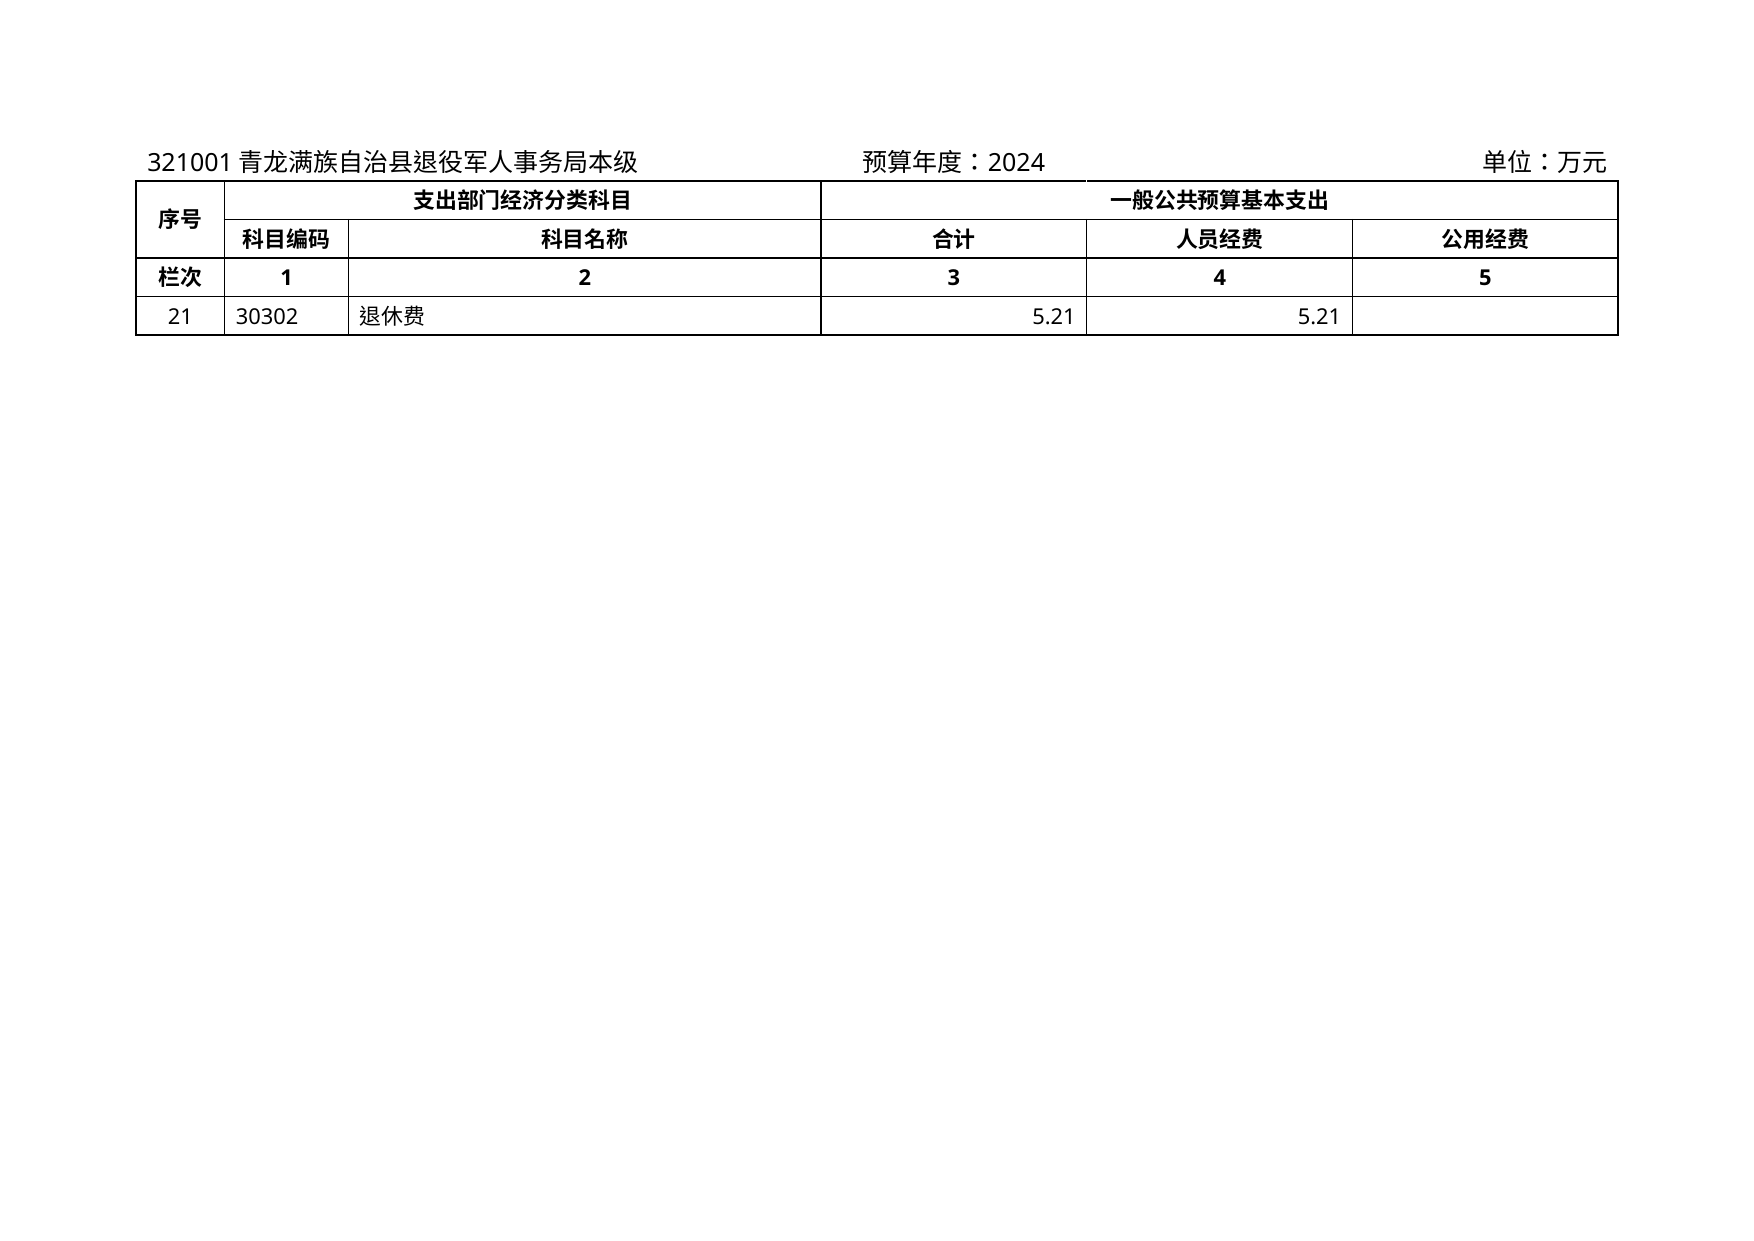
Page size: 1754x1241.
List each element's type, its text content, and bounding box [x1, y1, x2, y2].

table_cell 5.21 [1087, 297, 1352, 334]
table_cell 退休费 [349, 297, 820, 334]
table_cell 3 [822, 259, 1086, 296]
table_cell 5 [1353, 259, 1617, 296]
table_cell 2 [349, 259, 820, 296]
table_header 单位：万元 [1087, 143, 1617, 180]
table_cell [1353, 297, 1617, 334]
table_cell 一般公共预算基本支出 [822, 182, 1617, 219]
table_cell 科目名称 [349, 220, 820, 257]
table_header 321001青龙满族自治县退役军人事务局本级 [137, 143, 820, 180]
table_cell 4 [1087, 259, 1352, 296]
table_cell 1 [225, 259, 348, 296]
table_cell 21 [137, 297, 224, 334]
table_cell 序号 [137, 182, 224, 257]
table_cell 合计 [822, 220, 1086, 257]
table_cell 栏次 [137, 259, 224, 296]
table_cell 30302 [225, 297, 348, 334]
table_cell 科目编码 [225, 220, 348, 257]
table_cell 5.21 [822, 297, 1086, 334]
table_cell 支出部门经济分类科目 [225, 182, 820, 219]
table_cell 公用经费 [1353, 220, 1617, 257]
table_header 预算年度：2024 [822, 143, 1086, 180]
table_cell 人员经费 [1087, 220, 1352, 257]
